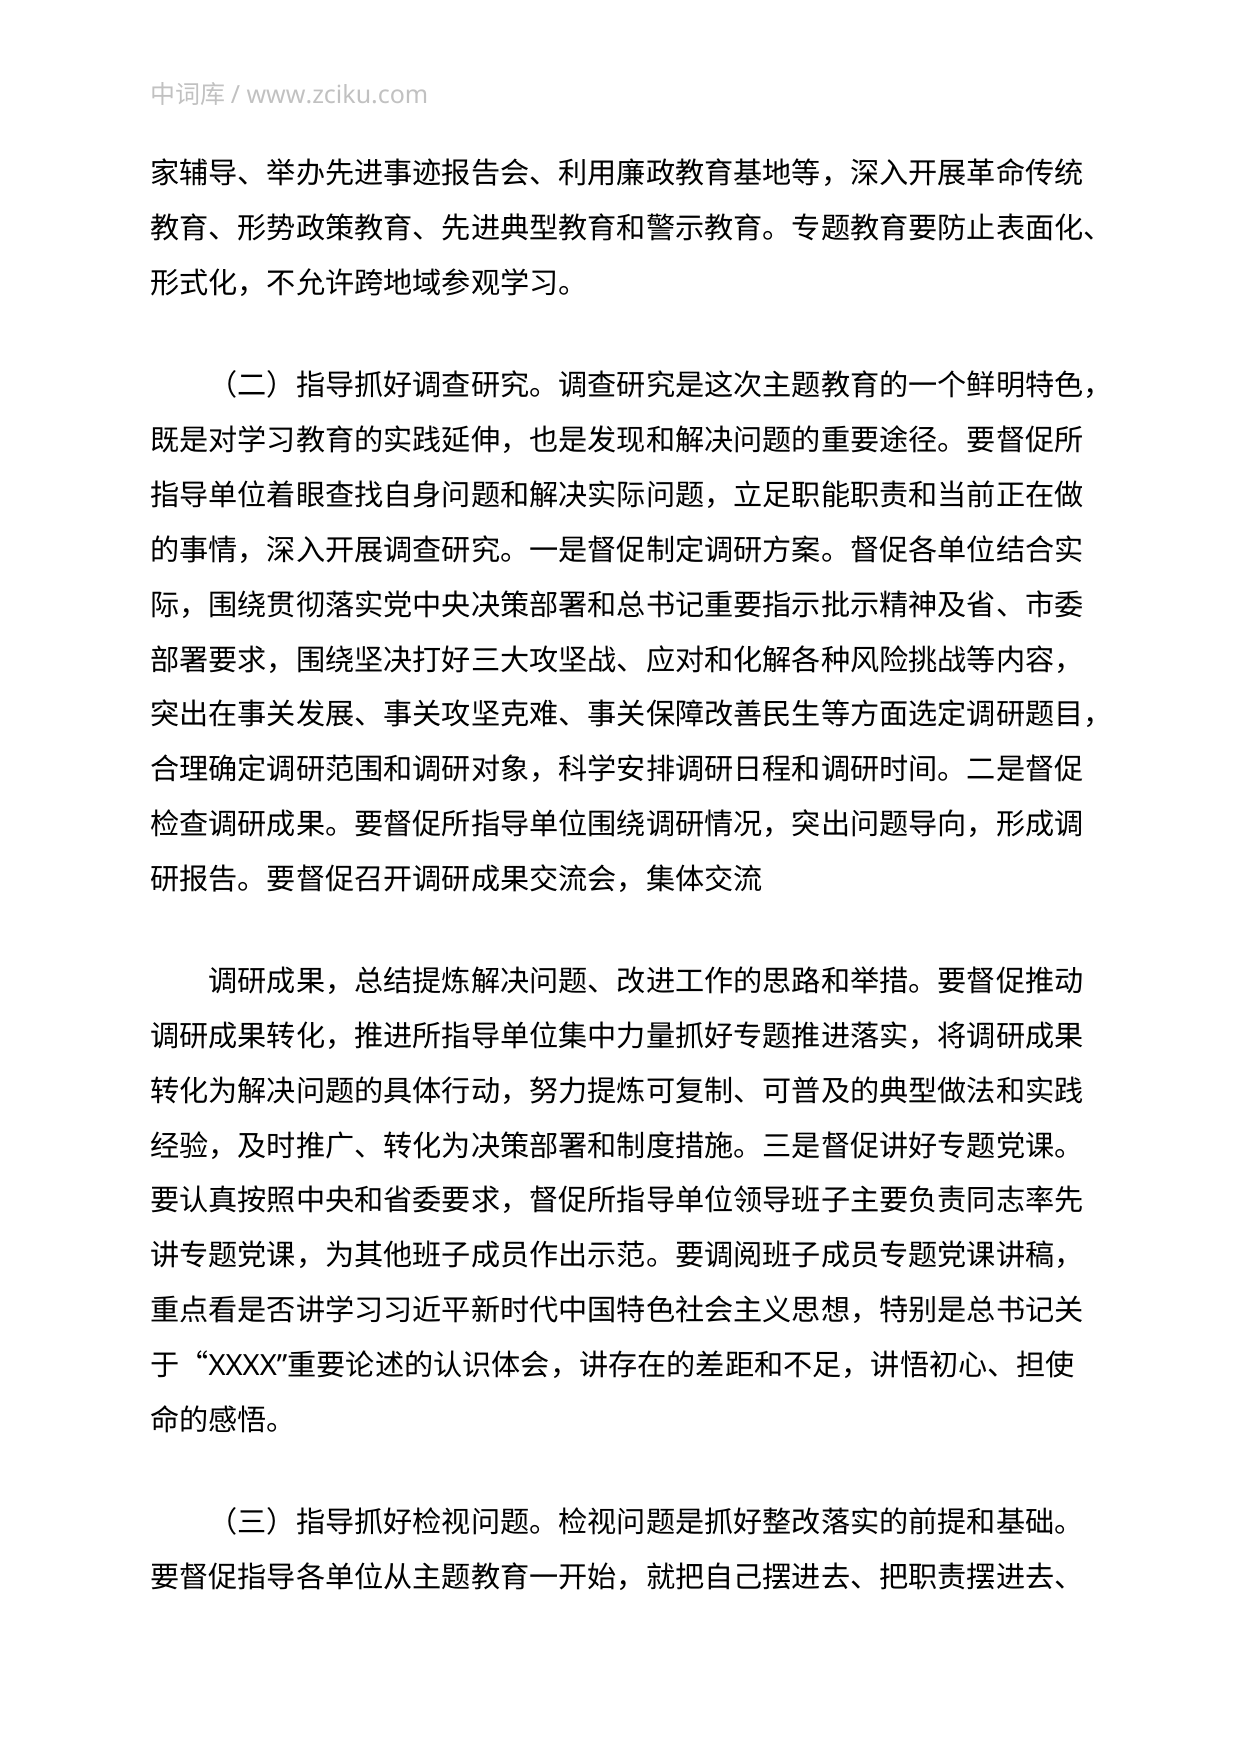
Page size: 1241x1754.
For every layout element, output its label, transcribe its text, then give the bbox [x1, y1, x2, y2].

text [150, 1498, 1090, 1596]
text （二）指导抓好调查研究。调查研究是这次主题教育的一个鲜明特色，既是对学习教育的实践延伸，也是发现和解决问题的重要途径。要督促所指导单位着眼查找自身问题和解决实际问题，立足职能职责和当前正在做的事情，深入开展调查研究。一是督促制定调研方案。督促各单位结合实际，围绕贯彻落实党中央决策部署和总书记重要指示批示精神及省、市委部署要求，围绕坚决打好三大攻坚战、应对和化解各种风险挑战等内容，突出在事关发展、事关攻坚克难、事关保障改善民生等方面选定调研题目，合理确定调研范围和调研对象，科学安排调研日程和调研时间。二是督促检查调研成果。要督促所指导单位围绕调研情况，突出问题导向，形成调研报告。要督促召开调研成果交流会，集体交流 [150, 362, 1090, 898]
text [150, 150, 1090, 302]
text 调研成果，总结提炼解决问题、改进工作的思路和举措。要督促推动调研成果转化，推进所指导单位集中力量抓好专题推进落实，将调研成果转化为解决问题的具体行动，努力提炼可复制、可普及的典型做法和实践经验，及时推广、转化为决策部署和制度措施。三是督促讲好专题党课。要认真按照中央和省委要求，督促所指导单位领导班子主要负责同志率先讲专题党课，为其他班子成员作出示范。要调阅班子成员专题党课讲稿，重点看是否讲学习习近平新时代中国特色社会主义思想，特别是总书记关于“XXXX”重要论述的认识体会，讲存在的差距和不足，讲悟初心、担使命的感悟。 [150, 957, 1090, 1439]
